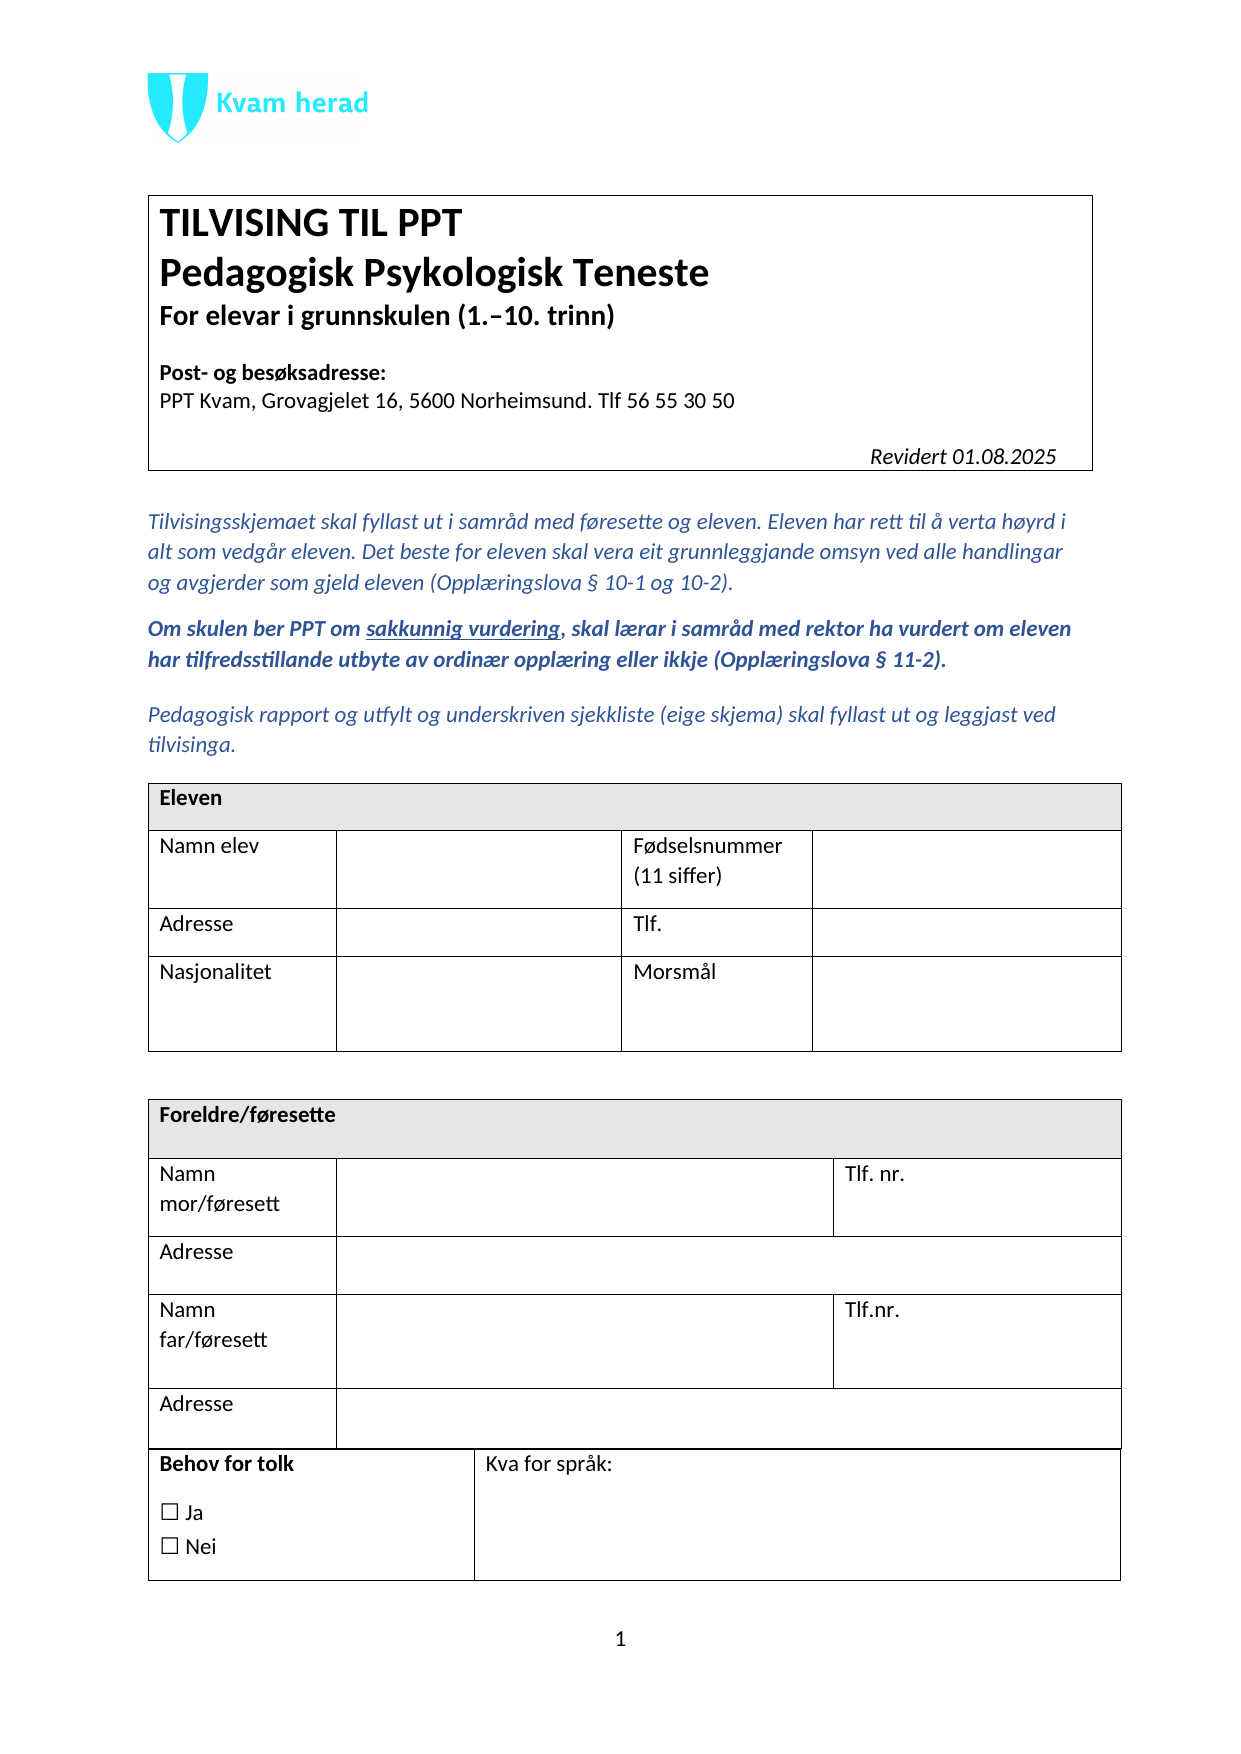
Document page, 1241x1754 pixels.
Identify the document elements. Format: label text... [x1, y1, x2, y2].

table_header Eleven [149, 784, 1121, 830]
table_cell Fødselsnummer (11 siffer) [622, 831, 812, 908]
table_cell Morsmål [622, 957, 812, 1051]
table_cell Nasjonalitet [149, 957, 336, 1051]
table_cell [337, 1237, 1121, 1294]
subtitle Pedagogisk rapport og utfylt og underskriven sjekkliste (eige skjema) skal fyllast ut og leggjast ved tilvisinga. [148, 700, 1093, 758]
table_cell Adresse [149, 1389, 336, 1447]
table_cell Namn elev [149, 831, 336, 908]
table_cell [337, 957, 621, 1051]
text Tilvisingsskjemaet skal fyllast ut i samråd med føresette og eleven. Eleven har rett til å verta høyrd i alt som vedgår eleven. Det beste for eleven skal vera eit grunnleggjande omsyn ved alle handlingar og avgjerder som gjeld eleven (Opplæringslova § 10-1 og 10-2). [148, 507, 1093, 596]
table_cell Adresse [149, 909, 336, 956]
table_cell [813, 957, 1121, 1051]
table_cell [813, 909, 1121, 956]
table_cell Namn far/føresett [149, 1295, 336, 1388]
table_cell Tlf. nr. [834, 1159, 1121, 1236]
picture [147, 73, 368, 143]
table_cell Namn mor/føresett [149, 1159, 336, 1236]
table_cell [337, 909, 621, 956]
table_cell [337, 1159, 833, 1236]
table_header Behov for tolk ☐ Ja ☐ Nei [149, 1450, 474, 1580]
table_header TILVISING TIL PPT Pedagogisk Psykologisk Teneste For elevar i grunnskulen (1.–10. trinn) Post- og besøksadresse: PPT Kvam, Grovagjelet 16, 5600 Norheimsund. Tlf 56 55 30 50 Revidert 01.08.2025 [149, 196, 1092, 470]
table_cell [813, 831, 1121, 908]
table_cell Adresse [149, 1237, 336, 1294]
table_cell Tlf.nr. [834, 1295, 1121, 1388]
table_cell [337, 831, 621, 908]
table_header Foreldre/føresette [149, 1100, 1121, 1158]
table_cell Tlf. [622, 909, 812, 956]
table_cell [337, 1295, 833, 1388]
table_header Kva for språk: [475, 1450, 1120, 1580]
table_cell [337, 1389, 1121, 1447]
text Om skulen ber PPT om sakkunnig vurdering, skal lærar i samråd med rektor ha vurdert om eleven har tilfredsstillande utbyte av ordinær opplæring eller ikkje (Opplæringslova § 11-2). [148, 614, 1093, 673]
